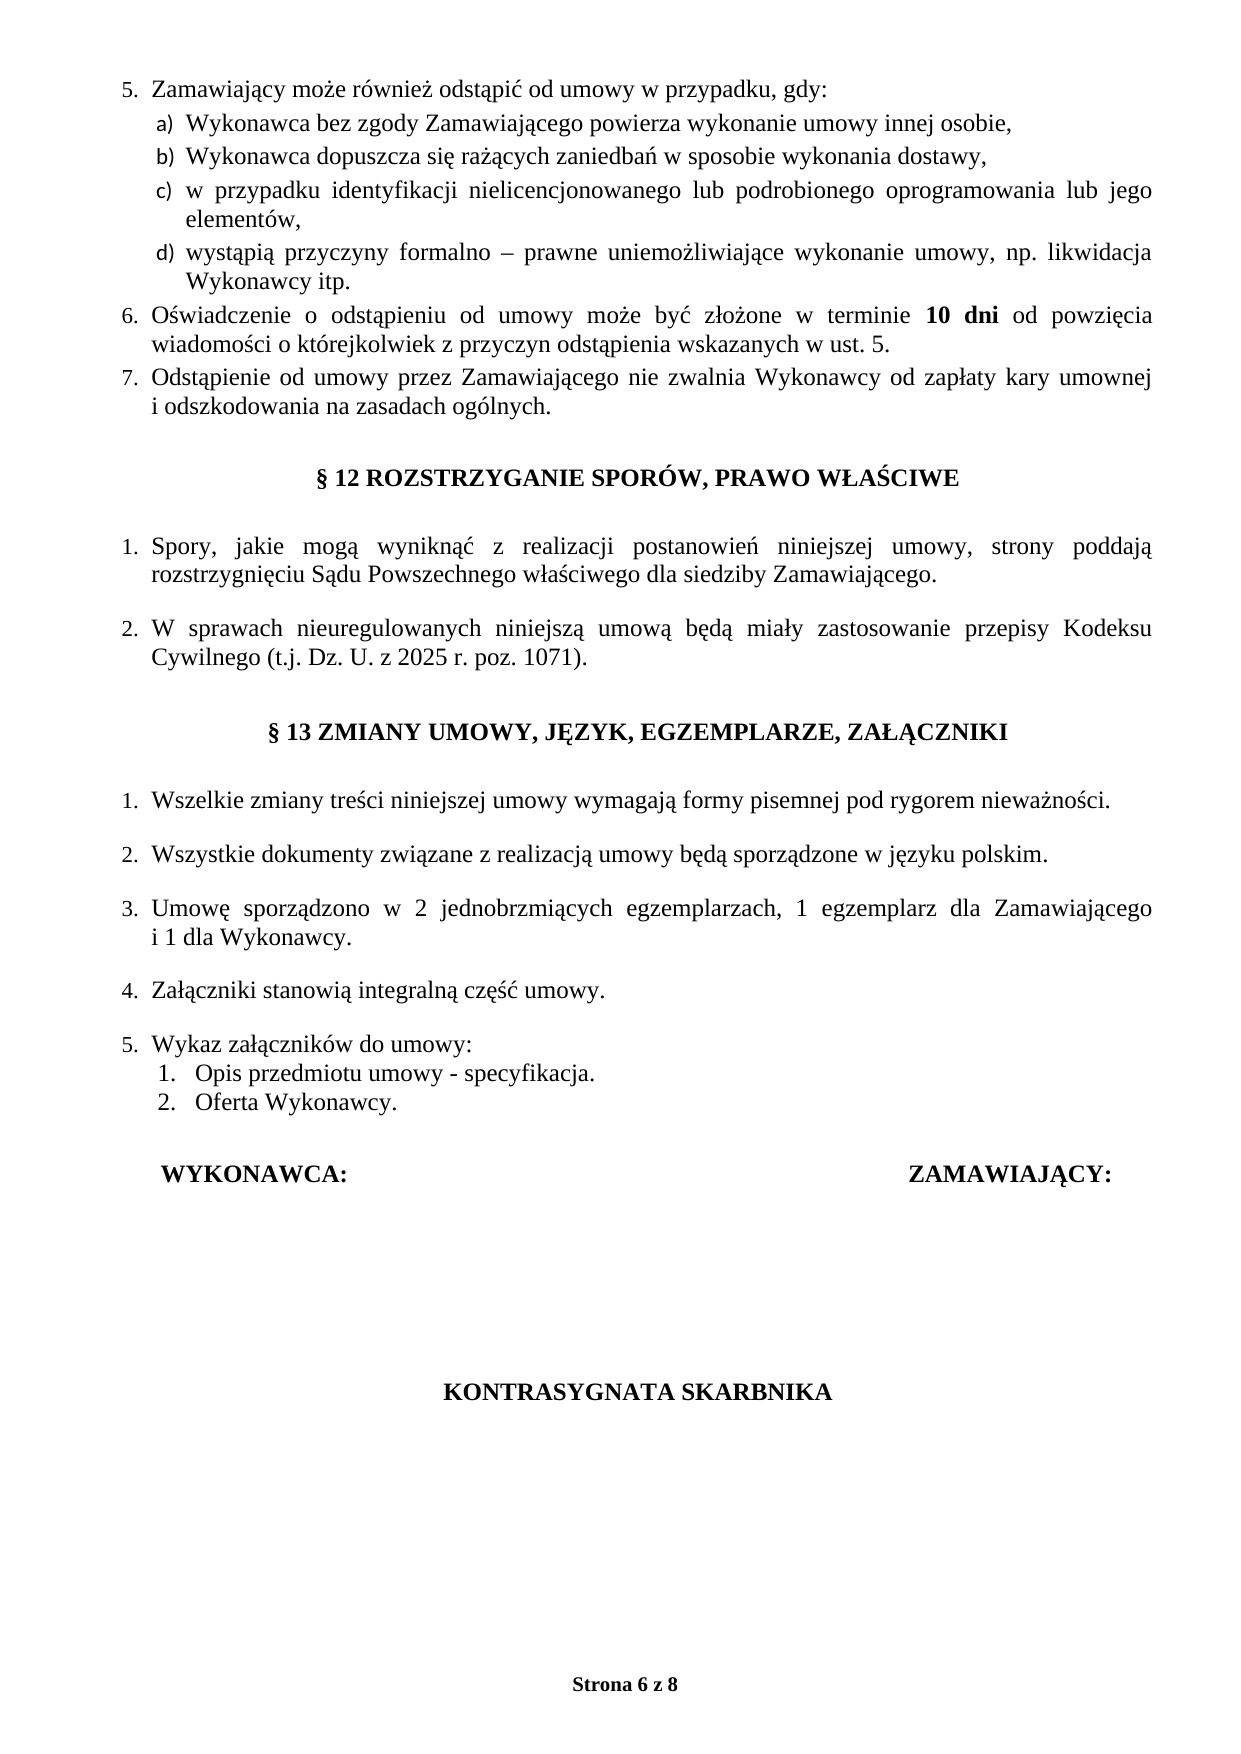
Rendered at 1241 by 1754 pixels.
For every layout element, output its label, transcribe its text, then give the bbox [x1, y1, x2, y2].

list Zamawiający może również odstąpić od umowy w przypadku, gdy: [121, 74, 1153, 103]
list w przypadku identyfikacji nielicencjonowanego lub podrobionego oprogramowania lub jego elementów, [156, 175, 1153, 233]
list Umowę sporządzono w 2 jednobrzmiących egzemplarzach, 1 egzemplarz dla Zamawiającego i 1 dla Wykonawcy. [121, 893, 1153, 950]
list Wszelkie zmiany treści niniejszej umowy wymagają formy pisemnej pod rygorem nieważności. [121, 785, 1153, 814]
list Oferta Wykonawcy. [157, 1087, 1153, 1115]
list Oświadczenie o odstąpieniu od umowy może być złożone w terminie 10 dni od powzięcia wiadomości o którejkolwiek z przyczyn odstąpienia wskazanych w ust. 5. [121, 300, 1153, 357]
subtitle § 12 ROZSTRZYGANIE SPORÓW, PRAWO WŁAŚCIWE [152, 463, 1123, 491]
list Opis przedmiotu umowy - specyfikacja. [157, 1058, 1153, 1087]
list Odstąpienie od umowy przez Zamawiającego nie zwalnia Wykonawcy od zapłaty kary umownej i odszkodowania na zasadach ogólnych. [121, 362, 1153, 419]
list W sprawach nieuregulowanych niniejszą umową będą miały zastosowanie przepisy Kodeksu Cywilnego (t.j. Dz. U. z 2025 r. poz. 1071). [121, 613, 1153, 671]
list wystąpią przyczyny formalno – prawne uniemożliwiające wykonanie umowy, np. likwidacja Wykonawcy itp. [156, 237, 1153, 295]
subtitle § 13 ZMIANY UMOWY, JĘZYK, EGZEMPLARZE, ZAŁĄCZNIKI [152, 717, 1123, 746]
text WYKONAWCA: ZAMAWIAJĄCY: [120, 1159, 1153, 1188]
list Wykaz załączników do umowy: [121, 1029, 1153, 1058]
list Wykonawca dopuszcza się rażących zaniedbań w sposobie wykonania dostawy, [156, 141, 1153, 170]
text KONTRASYGNATA SKARBNIKA [123, 1377, 1153, 1405]
list Załączniki stanowią integralną część umowy. [121, 975, 1153, 1004]
list Wszystkie dokumenty związane z realizacją umowy będą sporządzone w języku polskim. [121, 839, 1153, 868]
list Wykonawca bez zgody Zamawiającego powierza wykonanie umowy innej osobie, [156, 108, 1153, 137]
list Spory, jakie mogą wyniknąć z realizacji postanowień niniejszej umowy, strony poddają rozstrzygnięciu Sądu Powszechnego właściwego dla siedziby Zamawiającego. [121, 531, 1153, 588]
